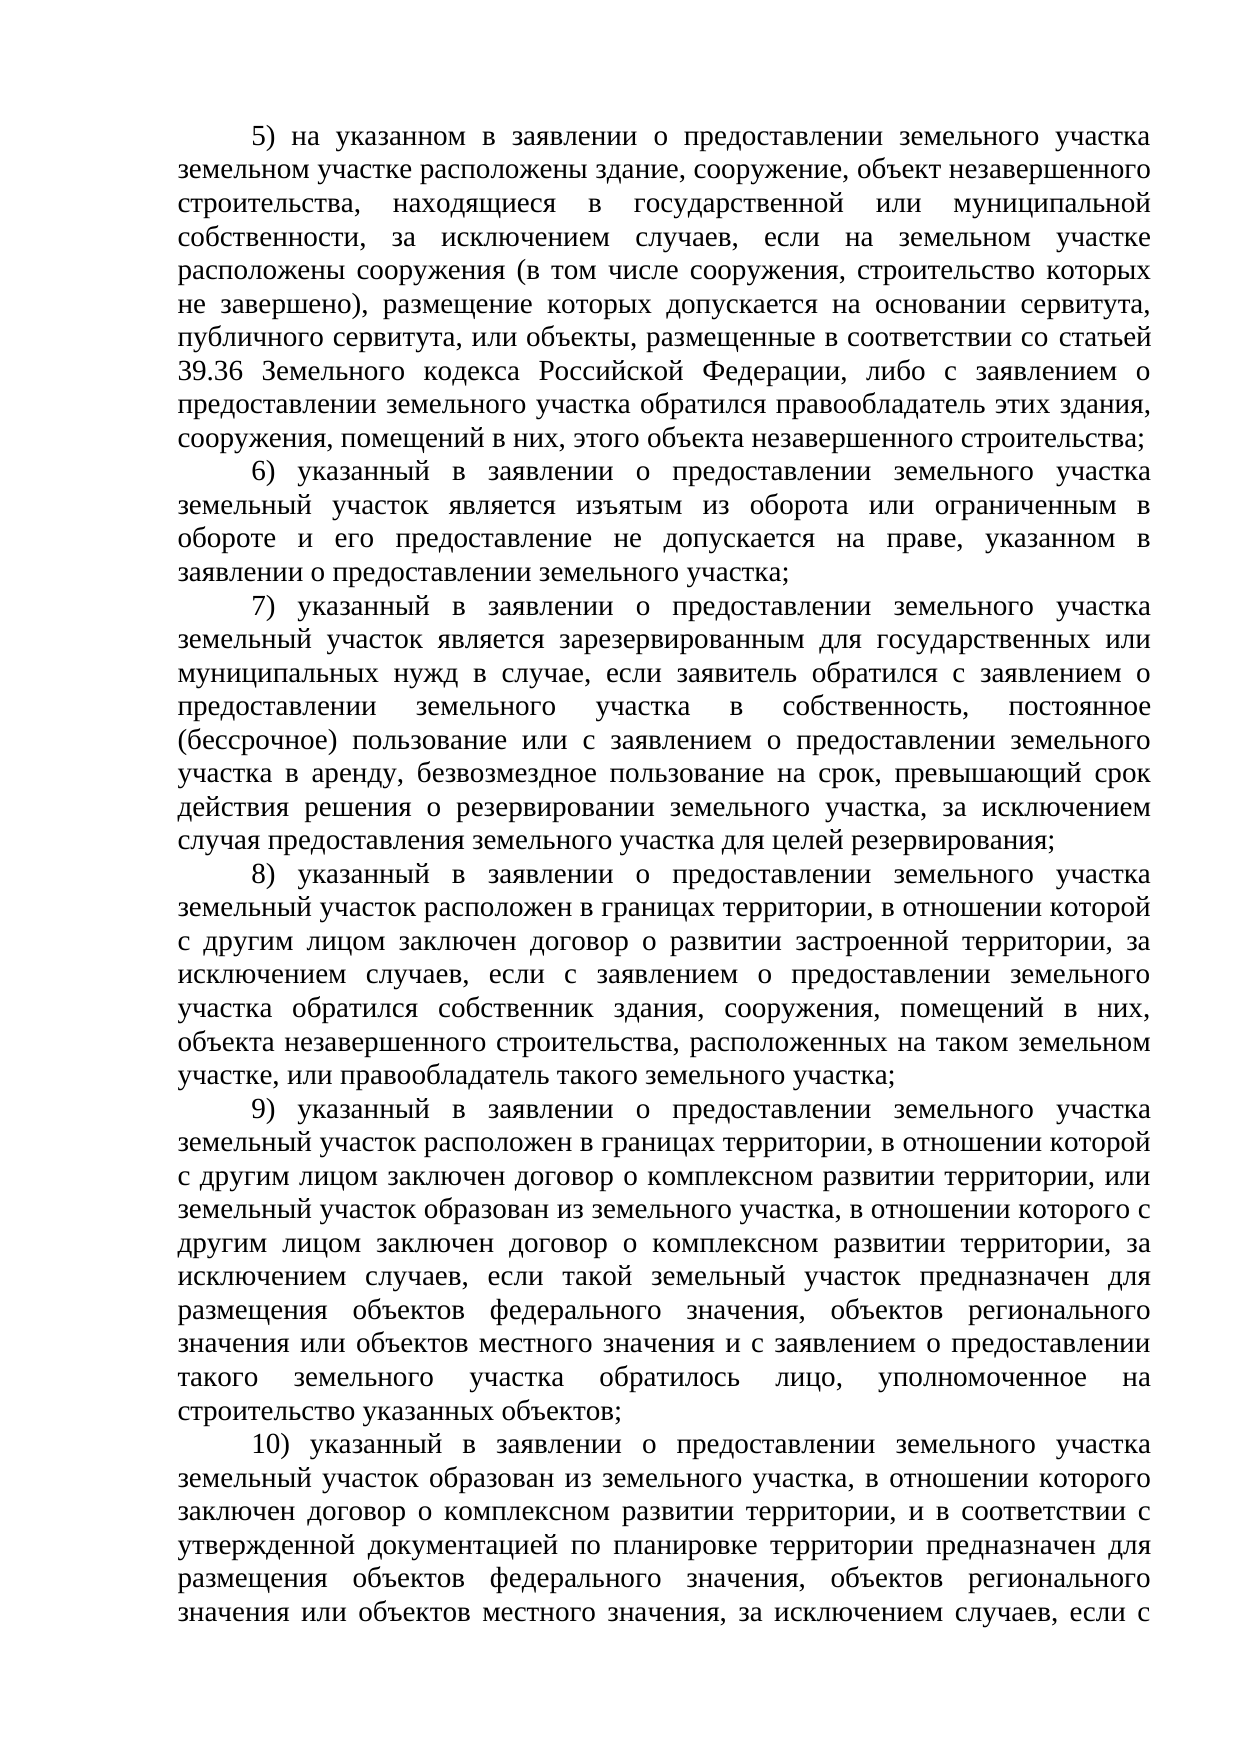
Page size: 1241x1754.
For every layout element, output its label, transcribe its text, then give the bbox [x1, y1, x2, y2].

text 5) на указанном в заявлении о предоставлении земельного участка земельном участке расположены здание, сооружение, объект незавершенного строительства, находящиеся в государственной или муниципальной собственности, за исключением случаев, если на земельном участке расположены сооружения (в том числе сооружения, строительство которых не завершено), размещение которых допускается на основании сервитута, публичного сервитута, или объекты, размещенные в соответствии со статьей 39.36 Земельного кодекса Российской Федерации, либо с заявлением о предоставлении земельного участка обратился правообладатель этих здания, сооружения, помещений в них, этого объекта незавершенного строительства; [177, 118, 1152, 453]
text 9) указанный в заявлении о предоставлении земельного участка земельный участок расположен в границах территории, в отношении которой с другим лицом заключен договор о комплексном развитии территории, или земельный участок образован из земельного участка, в отношении которого с другим лицом заключен договор о комплексном развитии территории, за исключением случаев, если такой земельный участок предназначен для размещения объектов федерального значения, объектов регионального значения или объектов местного значения и с заявлением о предоставлении такого земельного участка обратилось лицо, уполномоченное на строительство указанных объектов; [177, 1091, 1152, 1426]
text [177, 1426, 1152, 1627]
text 8) указанный в заявлении о предоставлении земельного участка земельный участок расположен в границах территории, в отношении которой с другим лицом заключен договор о развитии застроенной территории, за исключением случаев, если с заявлением о предоставлении земельного участка обратился собственник здания, сооружения, помещений в них, объекта незавершенного строительства, расположенных на таком земельном участке, или правообладатель такого земельного участка; [177, 856, 1152, 1091]
text 7) указанный в заявлении о предоставлении земельного участка земельный участок является зарезервированным для государственных или муниципальных нужд в случае, если заявитель обратился с заявлением о предоставлении земельного участка в собственность, постоянное (бессрочное) пользование или с заявлением о предоставлении земельного участка в аренду, безвозмездное пользование на срок, превышающий срок действия решения о резервировании земельного участка, за исключением случая предоставления земельного участка для целей резервирования; [177, 588, 1152, 856]
text 6) указанный в заявлении о предоставлении земельного участка земельный участок является изъятым из оборота или ограниченным в обороте и его предоставление не допускается на праве, указанном в заявлении о предоставлении земельного участка; [177, 453, 1152, 588]
